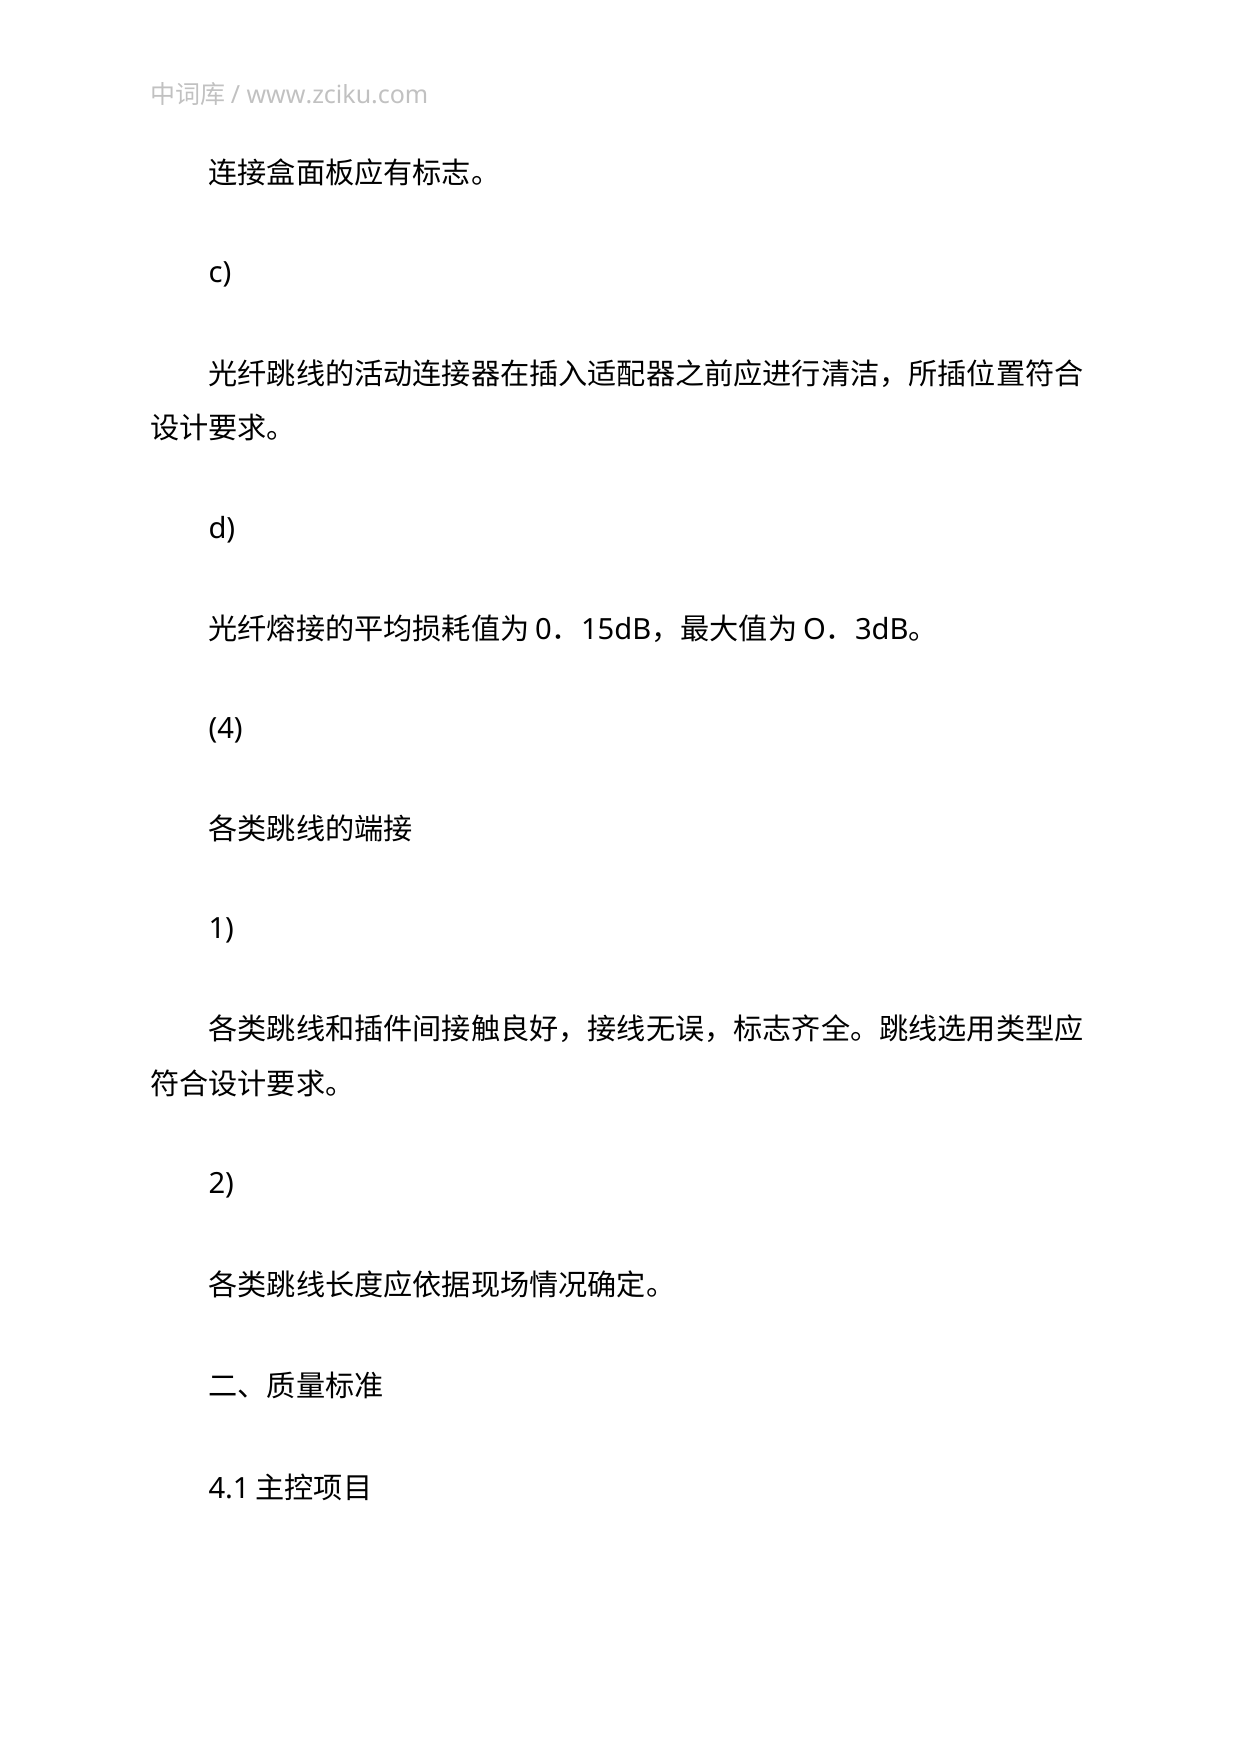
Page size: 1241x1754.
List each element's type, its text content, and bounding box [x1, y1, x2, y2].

text 光纤跳线的活动连接器在插入适配器之前应进行清洁，所插位置符合设计要求。 [150, 350, 1090, 447]
text 1) [150, 907, 1090, 947]
text 连接盒面板应有标志。 [150, 150, 1090, 192]
text 各类跳线的端接 [150, 806, 1090, 848]
text 光纤熔接的平均损耗值为0．15dB，最大值为O．3dB。 [150, 605, 1090, 648]
text d) [150, 507, 1090, 547]
text 二、质量标准 [150, 1363, 1090, 1405]
text 4.1主控项目 [150, 1464, 1090, 1507]
text 各类跳线和插件间接触良好，接线无误，标志齐全。跳线选用类型应符合设计要求。 [150, 1006, 1090, 1103]
text (4) [150, 707, 1090, 747]
text 2) [150, 1163, 1090, 1202]
text 各类跳线长度应依据现场情况确定。 [150, 1261, 1090, 1303]
text c) [150, 252, 1090, 291]
